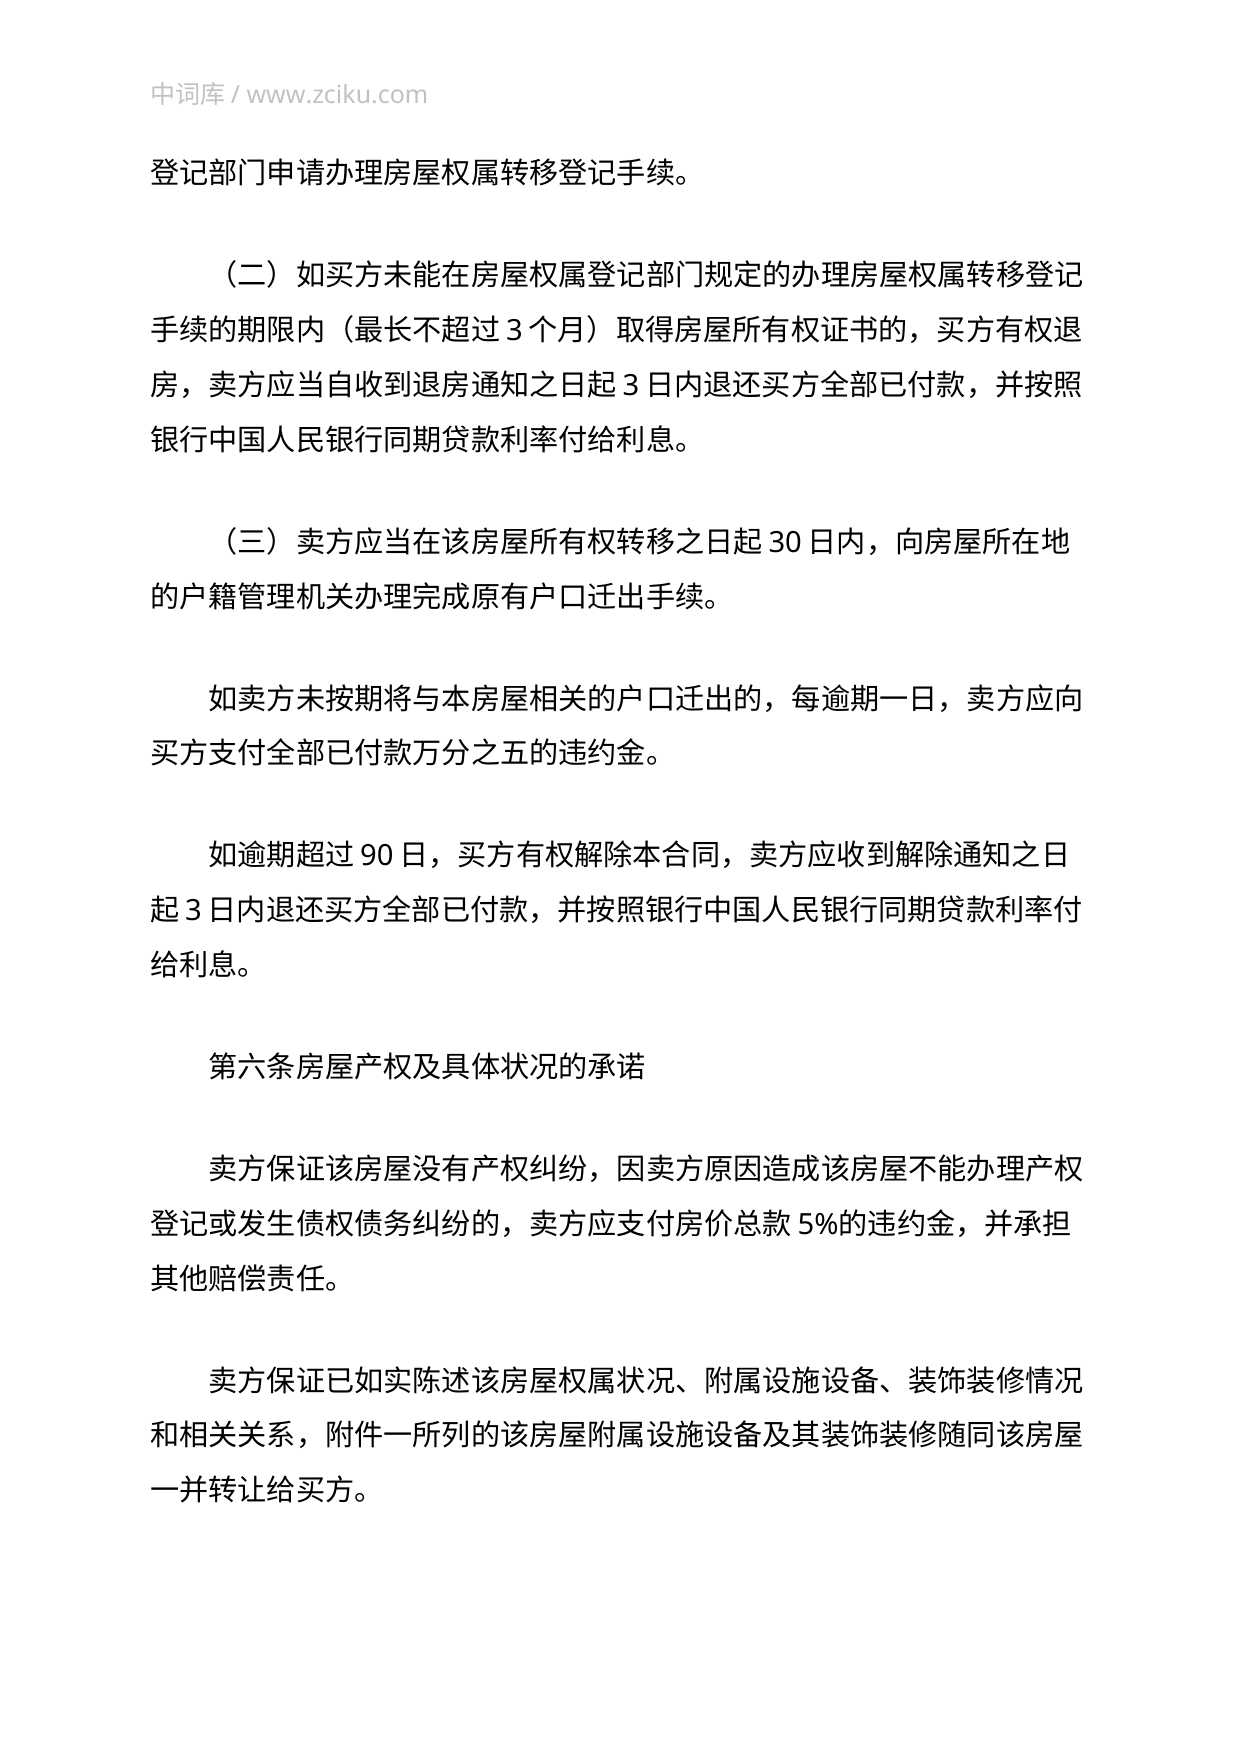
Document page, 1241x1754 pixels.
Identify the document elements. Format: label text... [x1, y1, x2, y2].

text 如逾期超过90日，买方有权解除本合同，卖方应收到解除通知之日起3日内退还买方全部已付款，并按照银行中国人民银行同期贷款利率付给利息。 [150, 832, 1090, 984]
text 卖方保证已如实陈述该房屋权属状况、附属设施设备、装饰装修情况和相关关系，附件一所列的该房屋附属设施设备及其装饰装修随同该房屋一并转让给买方。 [150, 1357, 1090, 1509]
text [150, 150, 1090, 192]
text （三）卖方应当在该房屋所有权转移之日起30日内，向房屋所在地的户籍管理机关办理完成原有户口迁出手续。 [150, 518, 1090, 616]
text 卖方保证该房屋没有产权纠纷，因卖方原因造成该房屋不能办理产权登记或发生债权债务纠纷的，卖方应支付房价总款5%的违约金，并承担其他赔偿责任。 [150, 1145, 1090, 1298]
text 第六条房屋产权及具体状况的承诺 [150, 1044, 1090, 1086]
text 如卖方未按期将与本房屋相关的户口迁出的，每逾期一日，卖方应向买方支付全部已付款万分之五的违约金。 [150, 675, 1090, 772]
text （二）如买方未能在房屋权属登记部门规定的办理房屋权属转移登记手续的期限内（最长不超过3个月）取得房屋所有权证书的，买方有权退房，卖方应当自收到退房通知之日起3日内退还买方全部已付款，并按照银行中国人民银行同期贷款利率付给利息。 [150, 252, 1090, 459]
